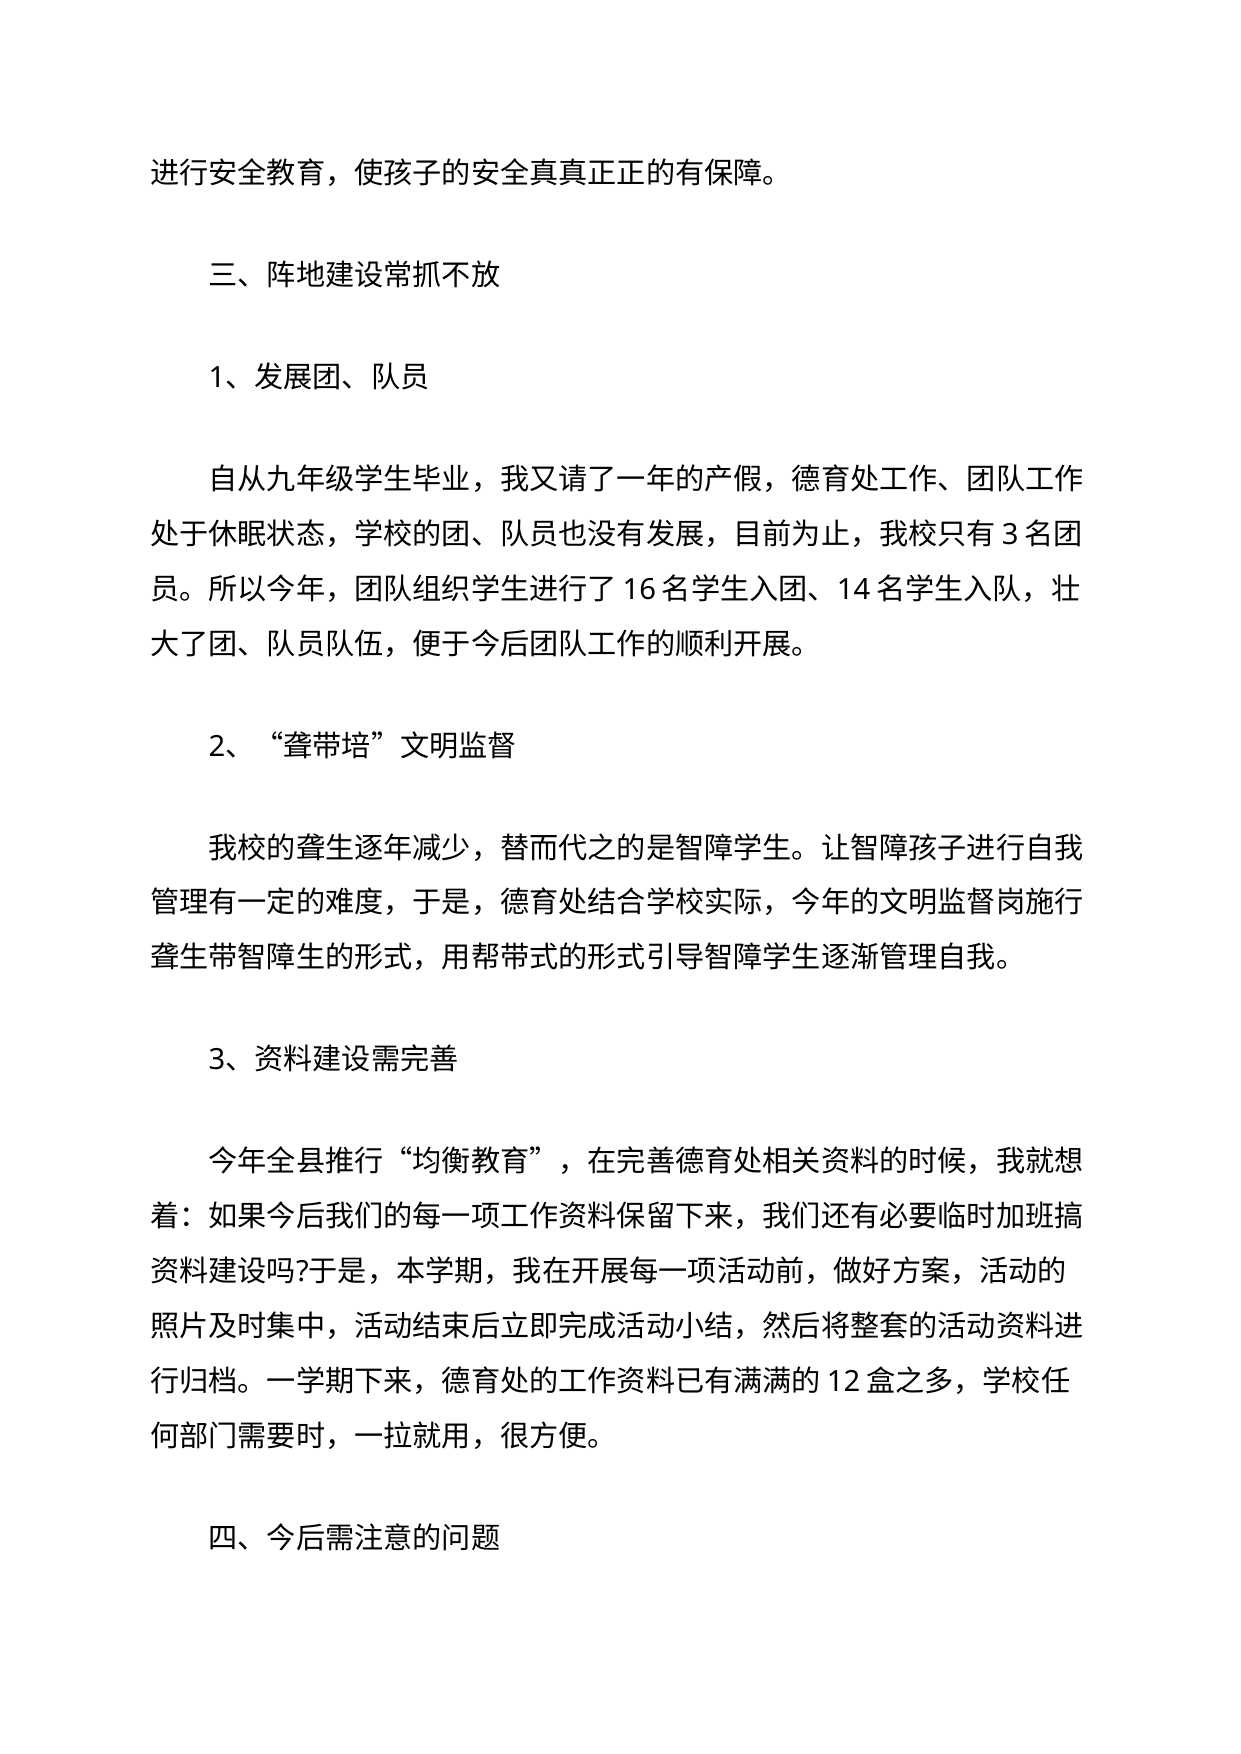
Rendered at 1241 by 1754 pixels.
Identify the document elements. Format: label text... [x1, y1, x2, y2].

text 1、发展团、队员 [150, 353, 1090, 396]
text 2、“聋带培”文明监督 [150, 722, 1090, 764]
text 今年全县推行“均衡教育”，在完善德育处相关资料的时候，我就想着：如果今后我们的每一项工作资料保留下来，我们还有必要临时加班搞资料建设吗?于是，本学期，我在开展每一项活动前，做好方案，活动的照片及时集中，活动结束后立即完成活动小结，然后将整套的活动资料进行归档。一学期下来，德育处的工作资料已有满满的12盒之多，学校任何部门需要时，一拉就用，很方便。 [150, 1138, 1090, 1455]
text 我校的聋生逐年减少，替而代之的是智障学生。让智障孩子进行自我管理有一定的难度，于是，德育处结合学校实际，今年的文明监督岗施行聋生带智障生的形式，用帮带式的形式引导智障学生逐渐管理自我。 [150, 824, 1090, 976]
text 四、今后需注意的问题 [150, 1514, 1090, 1556]
text 自从九年级学生毕业，我又请了一年的产假，德育处工作、团队工作处于休眠状态，学校的团、队员也没有发展，目前为止，我校只有3名团员。所以今年，团队组织学生进行了16名学生入团、14名学生入队，壮大了团、队员队伍，便于今后团队工作的顺利开展。 [150, 456, 1090, 663]
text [150, 150, 1090, 192]
text 3、资料建设需完善 [150, 1036, 1090, 1078]
text 三、阵地建设常抓不放 [150, 252, 1090, 294]
